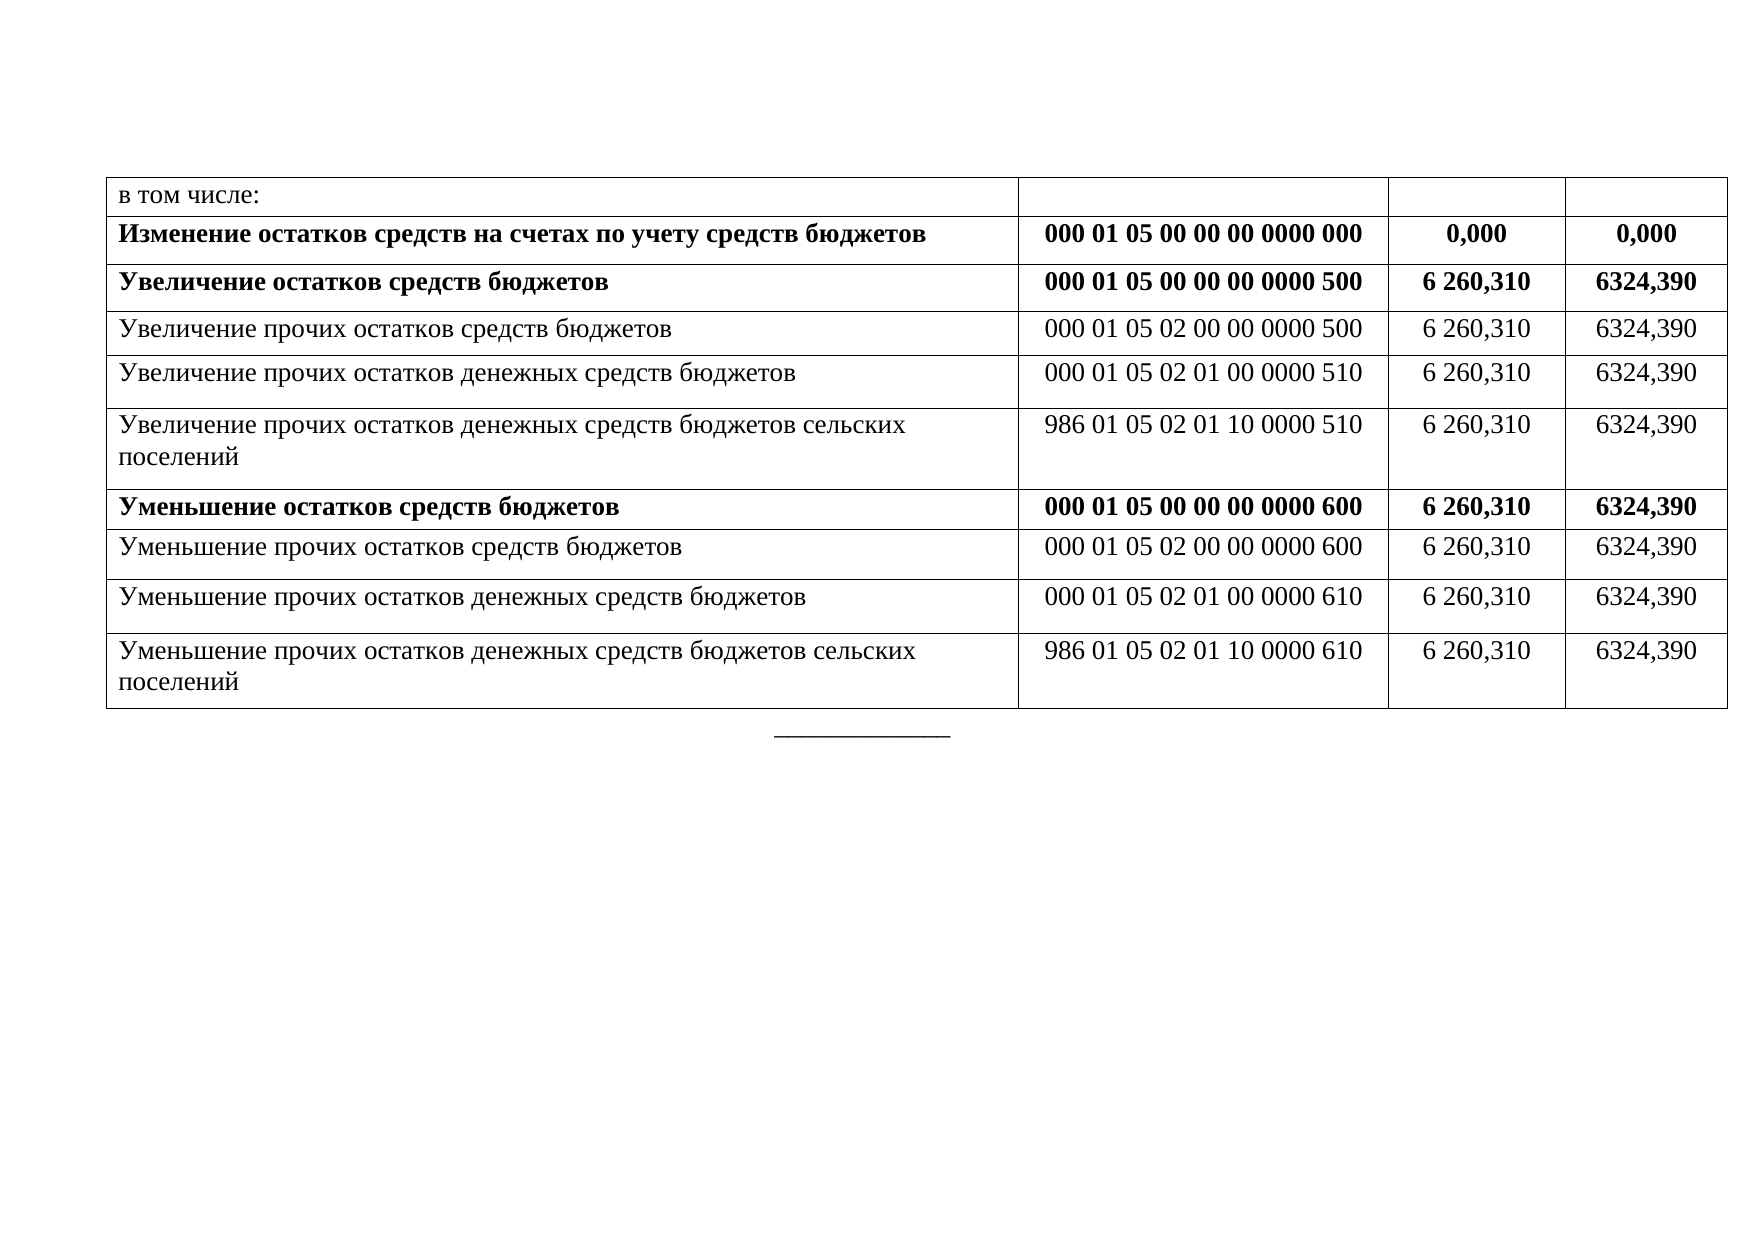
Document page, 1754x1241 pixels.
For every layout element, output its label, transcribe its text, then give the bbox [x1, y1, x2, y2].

table_cell [1566, 178, 1727, 216]
table_cell 000 01 05 00 00 00 0000 500 [1019, 265, 1388, 311]
table_cell Уменьшение прочих остатков средств бюджетов [107, 530, 1018, 579]
table_cell 000 01 05 02 01 00 0000 610 [1019, 580, 1388, 633]
table_cell Уменьшение прочих остатков денежных средств бюджетов [107, 580, 1018, 633]
table_cell 6 260,310 [1389, 634, 1565, 708]
table_cell 6324,390 [1566, 530, 1727, 579]
table_cell 6 260,310 [1389, 312, 1565, 355]
table_cell Увеличение прочих остатков денежных средств бюджетов сельских поселений [107, 409, 1018, 489]
table_cell [1389, 178, 1565, 216]
table_cell 6 260,310 [1389, 409, 1565, 489]
table_cell 0,000 [1389, 217, 1565, 264]
table_cell 6324,390 [1566, 634, 1727, 708]
text _____________ [118, 709, 1606, 741]
table_cell 986 01 05 02 01 10 0000 510 [1019, 409, 1388, 489]
table_cell Увеличение остатков средств бюджетов [107, 265, 1018, 311]
table_cell 000 01 05 02 00 00 0000 500 [1019, 312, 1388, 355]
table_cell 6324,390 [1566, 490, 1727, 529]
table_cell 0,000 [1566, 217, 1727, 264]
table_cell Уменьшение прочих остатков денежных средств бюджетов сельских поселений [107, 634, 1018, 708]
table_cell Изменение остатков средств на счетах по учету средств бюджетов [107, 217, 1018, 264]
table_cell 6 260,310 [1389, 265, 1565, 311]
table_cell [1019, 178, 1388, 216]
table_cell Увеличение прочих остатков денежных средств бюджетов [107, 356, 1018, 407]
table_cell 6324,390 [1566, 265, 1727, 311]
table_cell 6324,390 [1566, 356, 1727, 407]
table_cell 6324,390 [1566, 312, 1727, 355]
table_cell 000 01 05 00 00 00 0000 600 [1019, 490, 1388, 529]
table_cell 986 01 05 02 01 10 0000 610 [1019, 634, 1388, 708]
table_cell Увеличение прочих остатков средств бюджетов [107, 312, 1018, 355]
table_cell в том числе: [107, 178, 1018, 216]
table_cell 000 01 05 02 00 00 0000 600 [1019, 530, 1388, 579]
table_cell 6 260,310 [1389, 356, 1565, 407]
table_cell 6324,390 [1566, 409, 1727, 489]
table_cell 6 260,310 [1389, 530, 1565, 579]
table_cell 000 01 05 02 01 00 0000 510 [1019, 356, 1388, 407]
table_cell 000 01 05 00 00 00 0000 000 [1019, 217, 1388, 264]
table_cell 6324,390 [1566, 580, 1727, 633]
table_cell Уменьшение остатков средств бюджетов [107, 490, 1018, 529]
table_cell 6 260,310 [1389, 580, 1565, 633]
table_cell 6 260,310 [1389, 490, 1565, 529]
